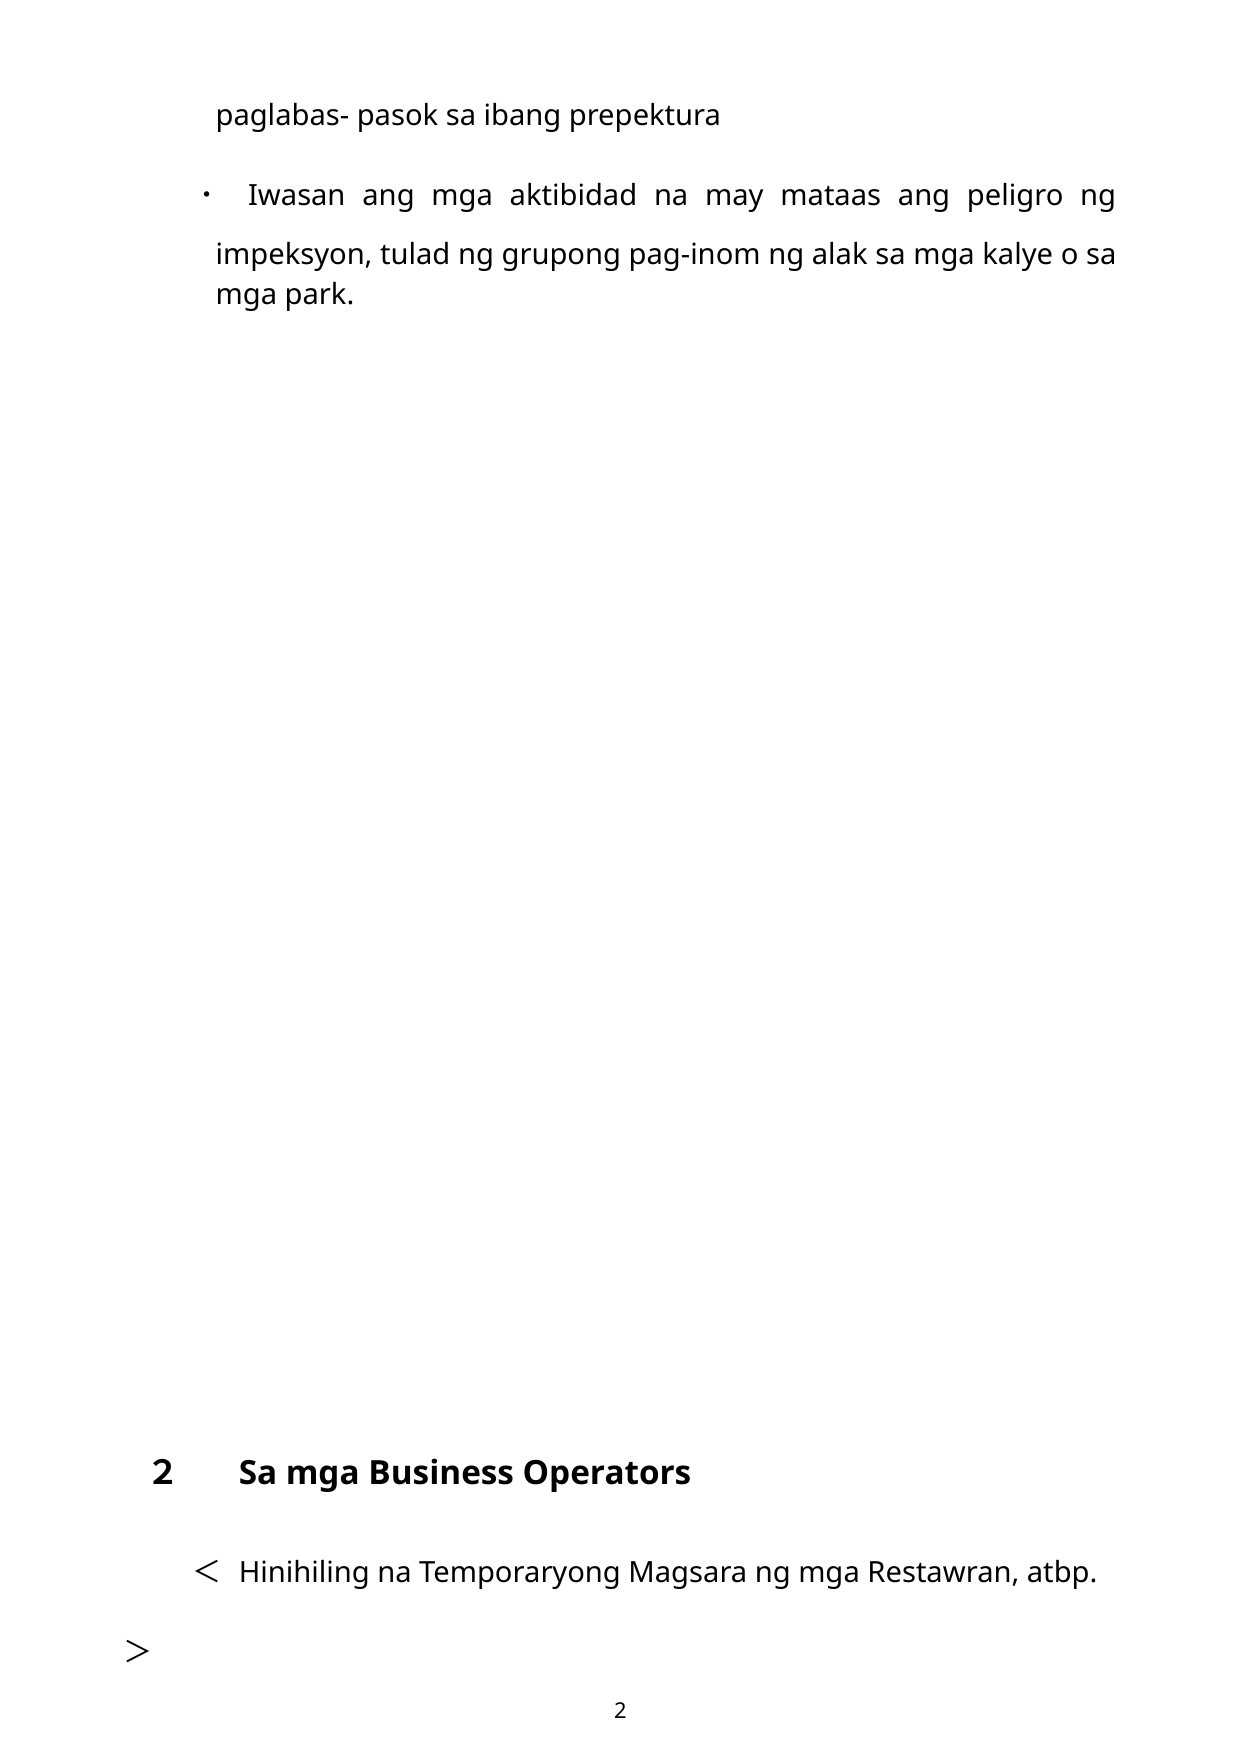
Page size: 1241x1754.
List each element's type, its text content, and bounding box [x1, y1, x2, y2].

text ＜Hinihiling na Temporaryong Magsara ng mga Restawran, atbp.＞ [123, 1530, 1117, 1689]
text ２ Sa mga Business Operators [123, 1430, 1117, 1510]
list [178, 94, 1117, 133]
text ・Iwasan ang mga aktibidad na may mataas ang peligro ng impeksyon, tulad ng grupong pag-inom ng alak sa mga kalye o sa mga park. [182, 153, 1117, 313]
